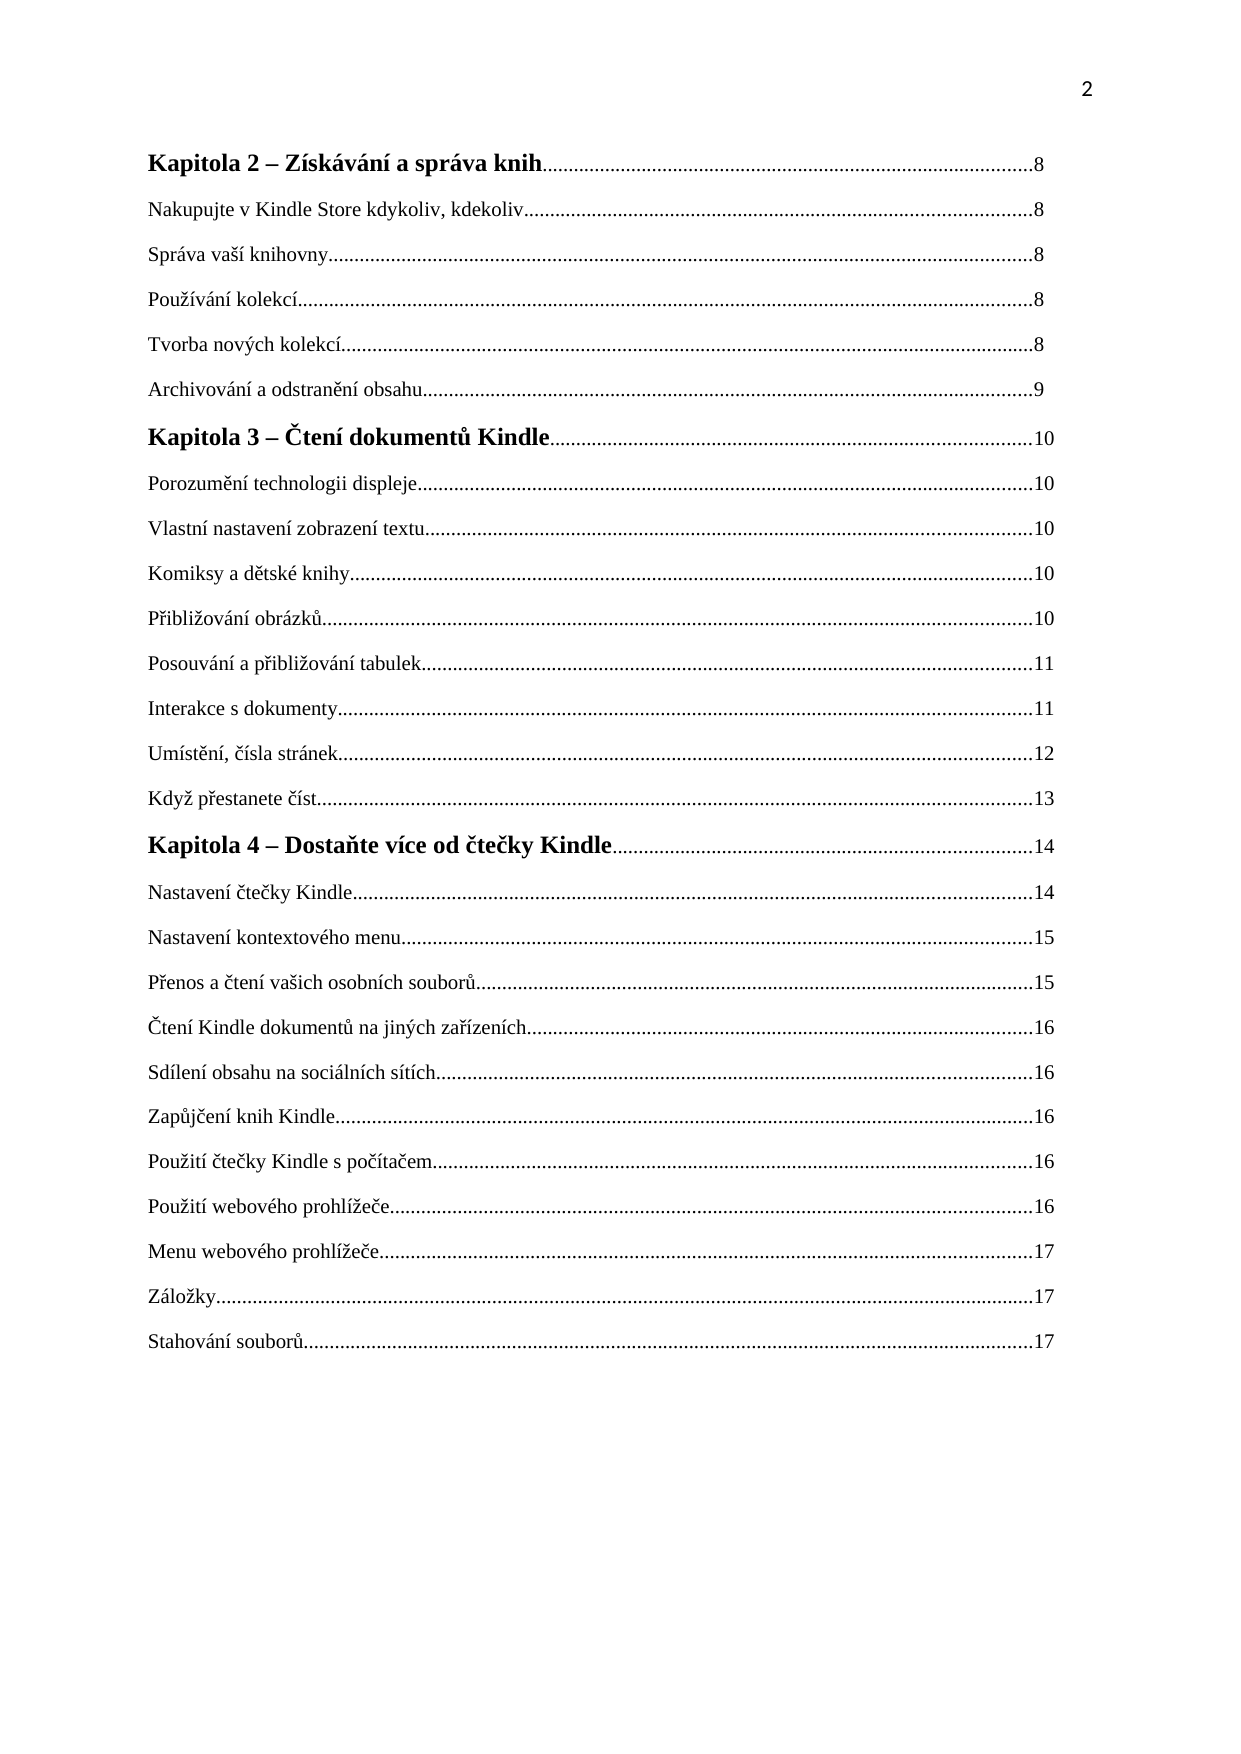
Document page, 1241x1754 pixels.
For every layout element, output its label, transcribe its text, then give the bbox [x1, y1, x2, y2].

text Záložky 17 [148, 1284, 1093, 1308]
text Archivování a odstranění obsahu 9 [148, 377, 1093, 401]
text Vlastní nastavení zobrazení textu 10 [148, 516, 1093, 540]
text Komiksy a dětské knihy 10 [148, 561, 1093, 585]
text Porozumění technologii displeje 10 [148, 471, 1093, 495]
text Zapůjčení knih Kindle 16 [148, 1104, 1093, 1128]
text Použití webového prohlížeče 16 [148, 1194, 1093, 1218]
text Stahování souborů 17 [148, 1329, 1093, 1353]
text Tvorba nových kolekcí 8 [148, 332, 1093, 356]
text Používání kolekcí 8 [148, 287, 1093, 311]
text Když přestanete číst 13 [148, 786, 1093, 809]
text Použití čtečky Kindle s počítačem 16 [148, 1149, 1093, 1173]
text Menu webového prohlížeče 17 [148, 1239, 1093, 1263]
text Kapitola 3 – Čtení dokumentů Kindle 10 [148, 422, 1093, 450]
text Sdílení obsahu na sociálních sítích 16 [148, 1059, 1093, 1084]
text Čtení Kindle dokumentů na jiných zařízeních 16 [148, 1015, 1093, 1039]
text Přibližování obrázků 10 [148, 606, 1093, 630]
text Kapitola 2 – Získávání a správa knih 8 [148, 148, 1093, 176]
text Správa vaší knihovny 8 [148, 242, 1093, 266]
text Nastavení kontextového menu 15 [148, 925, 1093, 949]
text Nakupujte v Kindle Store kdykoliv, kdekoliv 8 [148, 197, 1093, 221]
text Interakce s dokumenty 11 [148, 696, 1093, 720]
text Posouvání a přibližování tabulek 11 [148, 651, 1093, 675]
text Nastavení čtečky Kindle 14 [148, 880, 1093, 904]
text Umístění, čísla stránek 12 [148, 741, 1093, 765]
text Přenos a čtení vašich osobních souborů 15 [148, 970, 1093, 994]
text Kapitola 4 – Dostaňte více od čtečky Kindle 14 [148, 830, 1093, 859]
